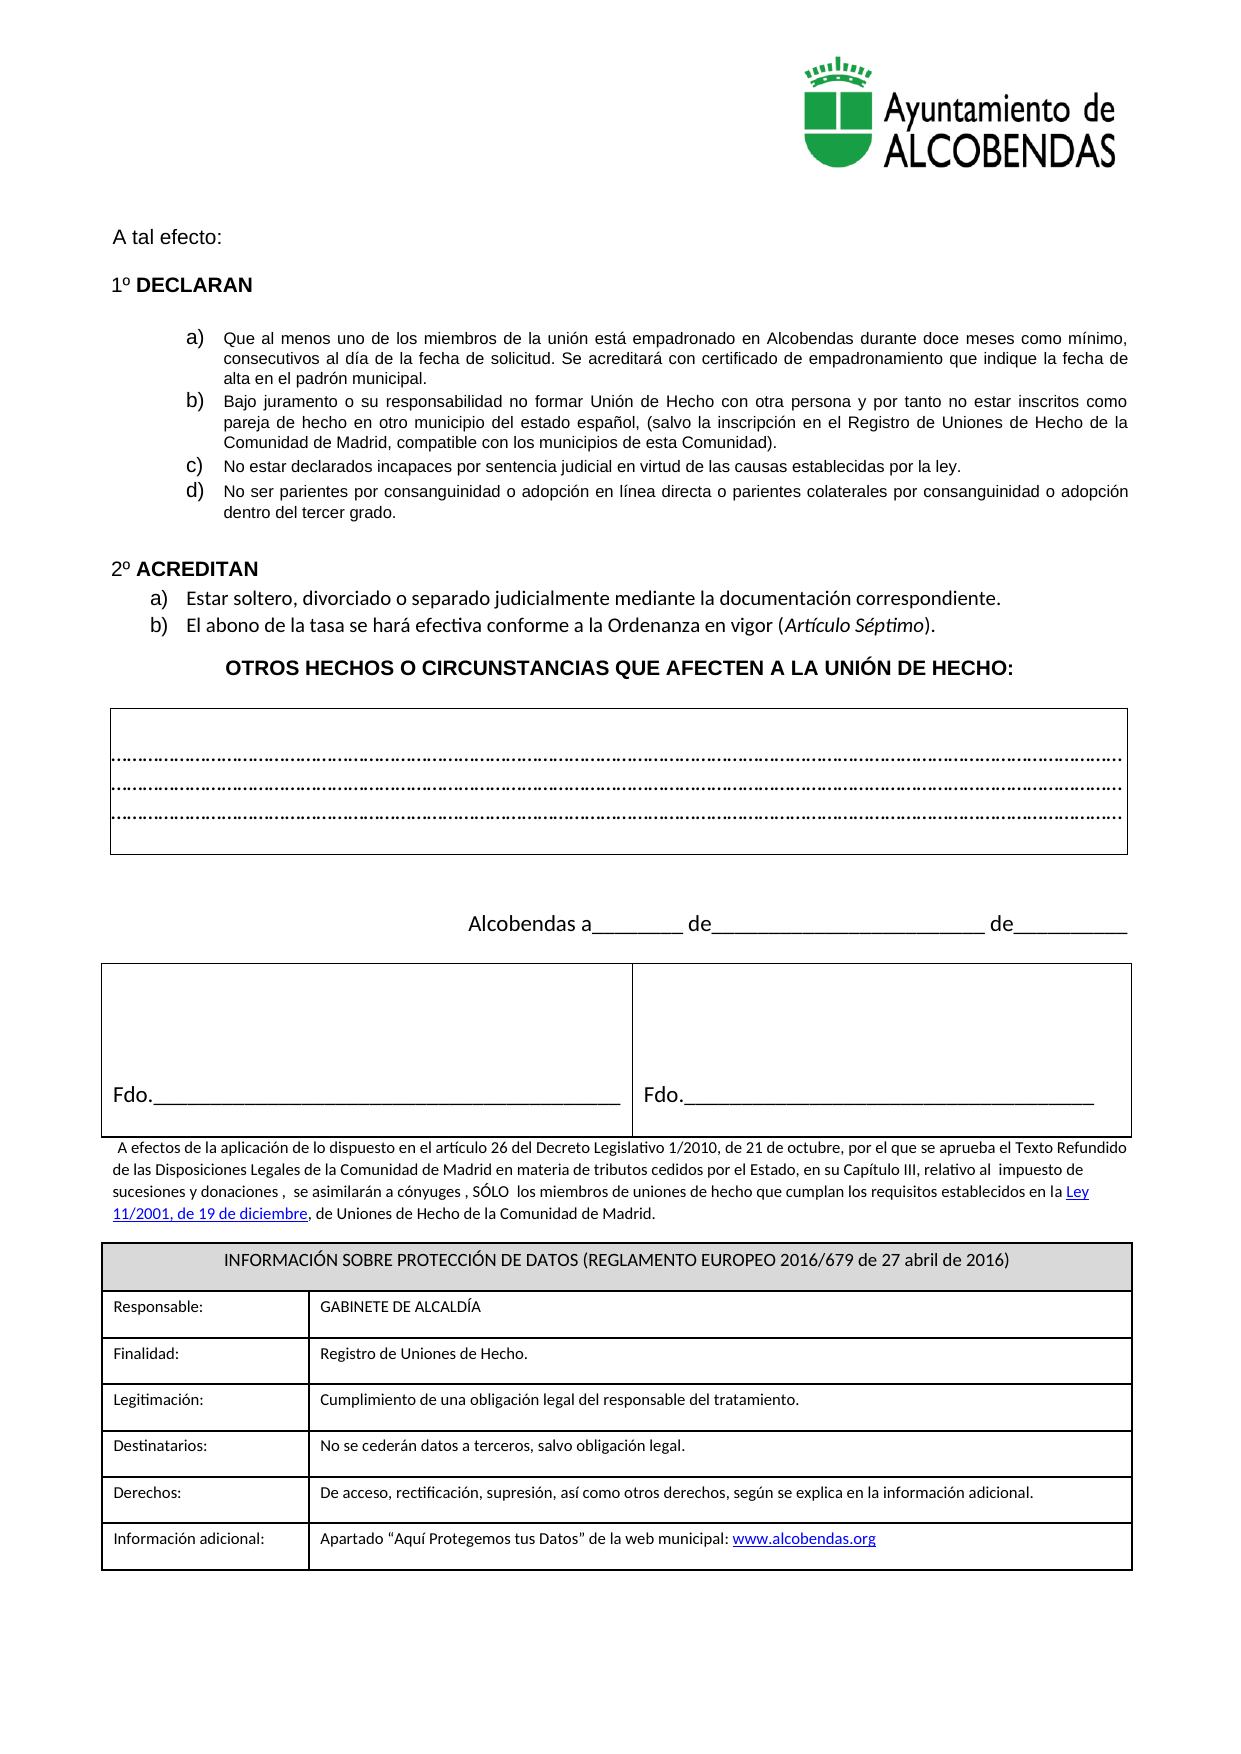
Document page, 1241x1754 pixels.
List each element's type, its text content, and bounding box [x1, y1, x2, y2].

table_cell Finalidad: [103, 1339, 308, 1383]
table_cell De acceso, rectificación, supresión, así como otros derechos, según se explica en la información adicional. [310, 1478, 1131, 1522]
table_cell No se cederán datos a terceros, salvo obligación legal. [310, 1432, 1131, 1476]
list Estar soltero, divorciado o separado judicialmente mediante la documentación correspondiente. [150, 585, 1133, 610]
text A efectos de la aplicación de lo dispuesto en el artículo 26 del Decreto Legislativo 1/2010, de 21 de octubre, por el que se aprueba el Texto Refundido de las Disposiciones Legales de la Comunidad de Madrid en materia de tributos cedidos por el Estado, en su Capítulo III, relativo al impuesto de sucesiones y donaciones , se asimilarán a cónyuges , SÓLO los miembros de uniones de hecho que cumplan los requisitos establecidos en la Ley 11/2001, de 19 de diciembre, de Uniones de Hecho de la Comunidad de Madrid. [112, 1137, 1133, 1223]
table_cell Legitimación: [103, 1385, 308, 1429]
table_header Fdo._________________________________________ [102, 964, 632, 1136]
text A tal efecto: [112, 224, 1129, 248]
list Bajo juramento o su responsabilidad no formar Unión de Hecho con otra persona y por tanto no estar inscritos como pareja de hecho en otro municipio del estado español, (salvo la inscripción en el Registro de Uniones de Hecho de la Comunidad de Madrid, compatible con los municipios de esta Comunidad). [186, 388, 1129, 452]
list Que al menos uno de los miembros de la unión está empadronado en Alcobendas durante doce meses como mínimo, consecutivos al día de la fecha de solicitud. Se acreditará con certificado de empadronamiento que indique la fecha de alta en el padrón municipal. [186, 325, 1129, 388]
table_cell Responsable: [103, 1292, 308, 1337]
list No estar declarados incapaces por sentencia judicial en virtud de las causas establecidas por la ley. [186, 453, 1129, 477]
table_header INFORMACIÓN SOBRE PROTECCIÓN DE DATOS (REGLAMENTO EUROPEO 2016/679 de 27 abril de 2016) [103, 1244, 1131, 1290]
text ………………………………………………………………………………………………………………………………………………………………………… ………………………………………………………………………………………………………………………………………………………………………… ………………………………………………………………………………………………………………………………………………………………………… [111, 738, 1127, 825]
table_cell Derechos: [103, 1478, 308, 1522]
subtitle 1º DECLARAN [111, 272, 1133, 296]
picture [786, 41, 1130, 201]
text OTROS HECHOS O CIRCUNSTANCIAS QUE AFECTEN A LA UNIÓN DE HECHO: [112, 656, 1127, 680]
subtitle 2º ACREDITAN [111, 557, 1133, 581]
table_cell Información adicional: [103, 1524, 308, 1568]
table_cell Destinatarios: [103, 1432, 308, 1476]
list El abono de la tasa se hará efectiva conforme a la Ordenanza en vigor (Artículo Séptimo). [150, 612, 1133, 638]
table_header Fdo.____________________________________ [633, 964, 1131, 1136]
list No ser parientes por consanguinidad o adopción en línea directa o parientes colaterales por consanguinidad o adopción dentro del tercer grado. [186, 478, 1129, 522]
text Alcobendas a________ de________________________ de__________ [112, 909, 1128, 937]
table_cell Registro de Uniones de Hecho. [310, 1339, 1131, 1383]
table_cell Apartado “Aquí Protegemos tus Datos” de la web municipal: www.alcobendas.org [310, 1524, 1131, 1568]
table_cell GABINETE DE ALCALDÍA [310, 1292, 1131, 1337]
table_cell Cumplimiento de una obligación legal del responsable del tratamiento. [310, 1385, 1131, 1429]
